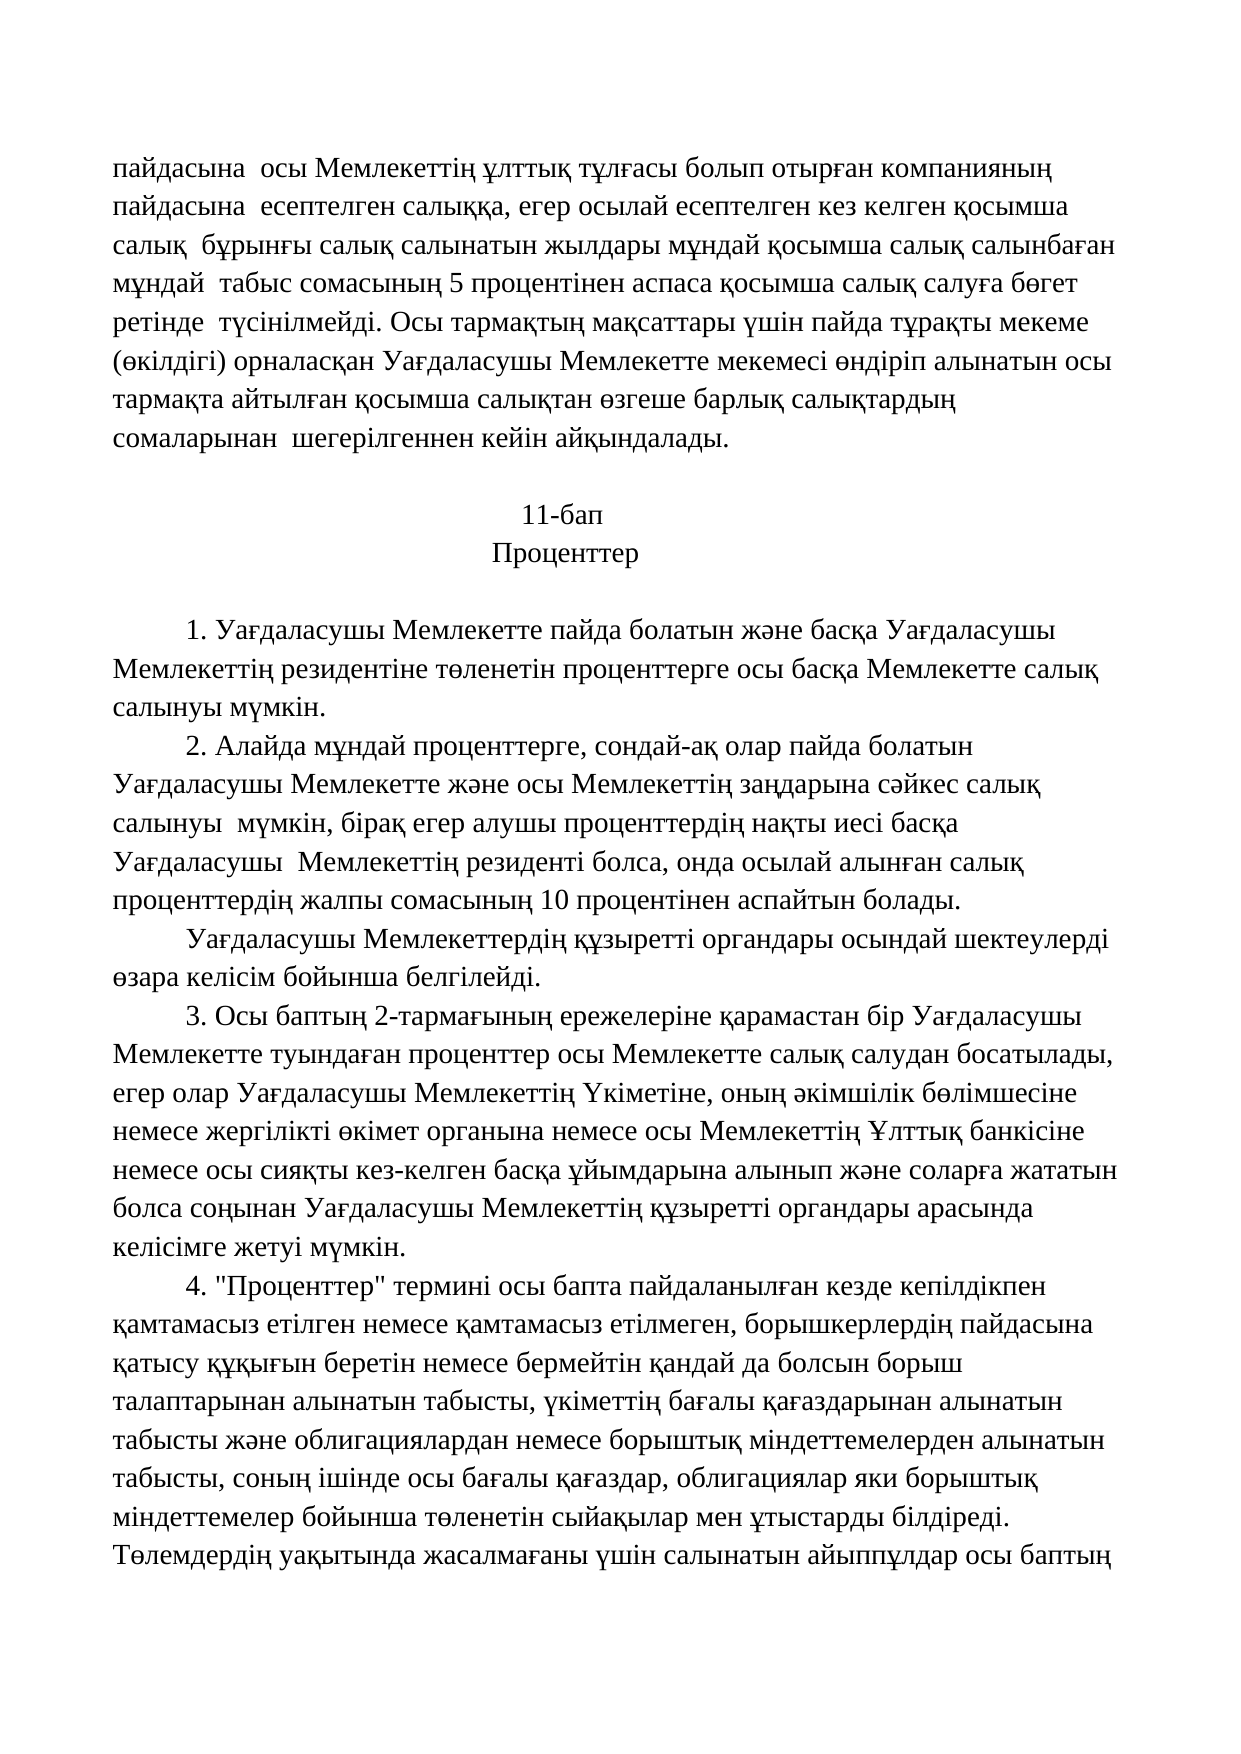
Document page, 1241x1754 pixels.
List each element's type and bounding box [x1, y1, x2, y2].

text [112, 150, 1128, 1571]
